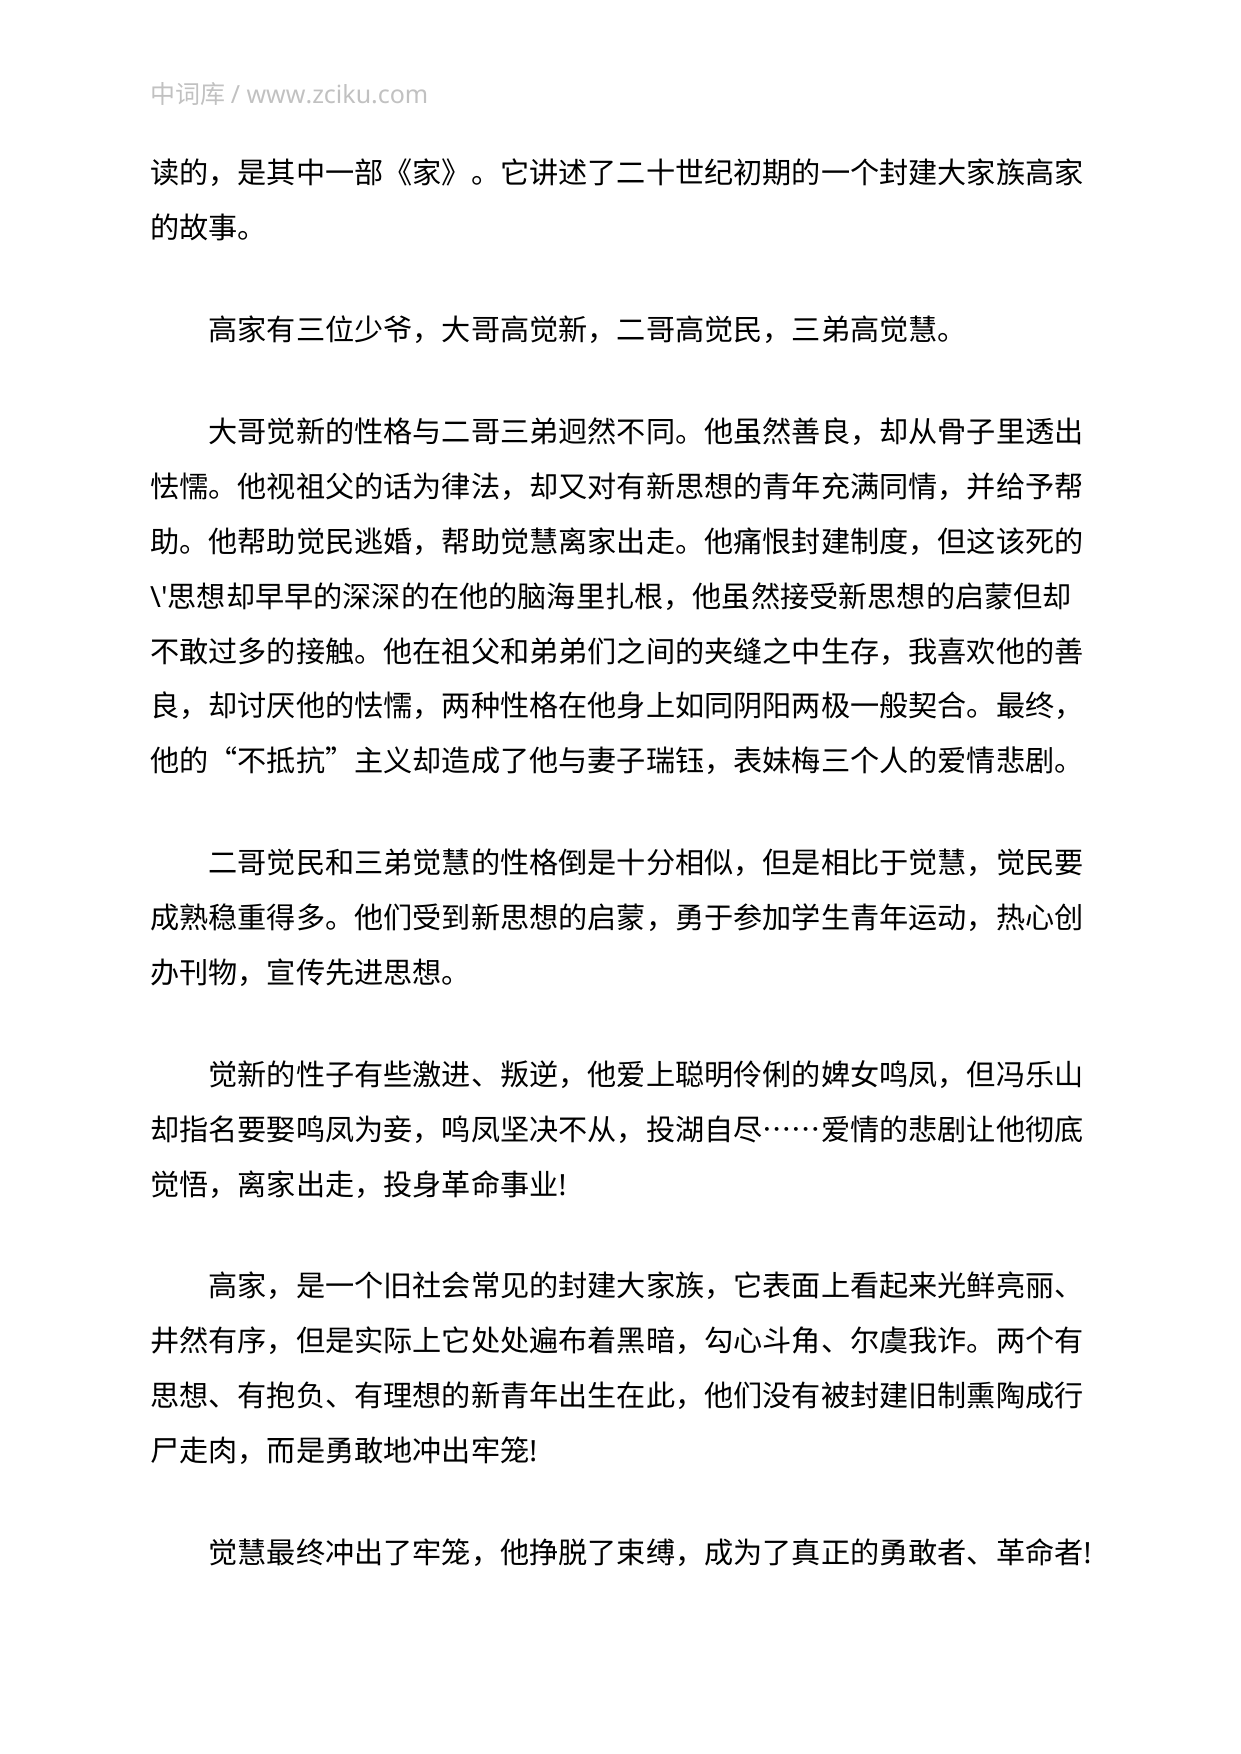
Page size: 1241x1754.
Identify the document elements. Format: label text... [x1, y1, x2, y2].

text 高家，是一个旧社会常见的封建大家族，它表面上看起来光鲜亮丽、井然有序，但是实际上它处处遍布着黑暗，勾心斗角、尔虞我诈。两个有思想、有抱负、有理想的新青年出生在此，他们没有被封建旧制熏陶成行尸走肉，而是勇敢地冲出牢笼! [150, 1263, 1090, 1470]
text 大哥觉新的性格与二哥三弟迥然不同。他虽然善良，却从骨子里透出怯懦。他视祖父的话为律法，却又对有新思想的青年充满同情，并给予帮助。他帮助觉民逃婚，帮助觉慧离家出走。他痛恨封建制度，但这该死的\'思想却早早的深深的在他的脑海里扎根，他虽然接受新思想的启蒙但却不敢过多的接触。他在祖父和弟弟们之间的夹缝之中生存，我喜欢他的善良，却讨厌他的怯懦，两种性格在他身上如同阴阳两极一般契合。最终，他的“不抵抗”主义却造成了他与妻子瑞钰，表妹梅三个人的爱情悲剧。 [150, 408, 1090, 780]
text 高家有三位少爷，大哥高觉新，二哥高觉民，三弟高觉慧。 [150, 307, 1090, 349]
text 二哥觉民和三弟觉慧的性格倒是十分相似，但是相比于觉慧，觉民要成熟稳重得多。他们受到新思想的启蒙，勇于参加学生青年运动，热心创办刊物，宣传先进思想。 [150, 840, 1090, 992]
text 觉慧最终冲出了牢笼，他挣脱了束缚，成为了真正的勇敢者、革命者! [150, 1530, 1090, 1572]
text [150, 150, 1090, 247]
text 觉新的性子有些激进、叛逆，他爱上聪明伶俐的婢女鸣凤，但冯乐山却指名要娶鸣凤为妾，鸣凤坚决不从，投湖自尽……爱情的悲剧让他彻底觉悟，离家出走，投身革命事业! [150, 1051, 1090, 1203]
